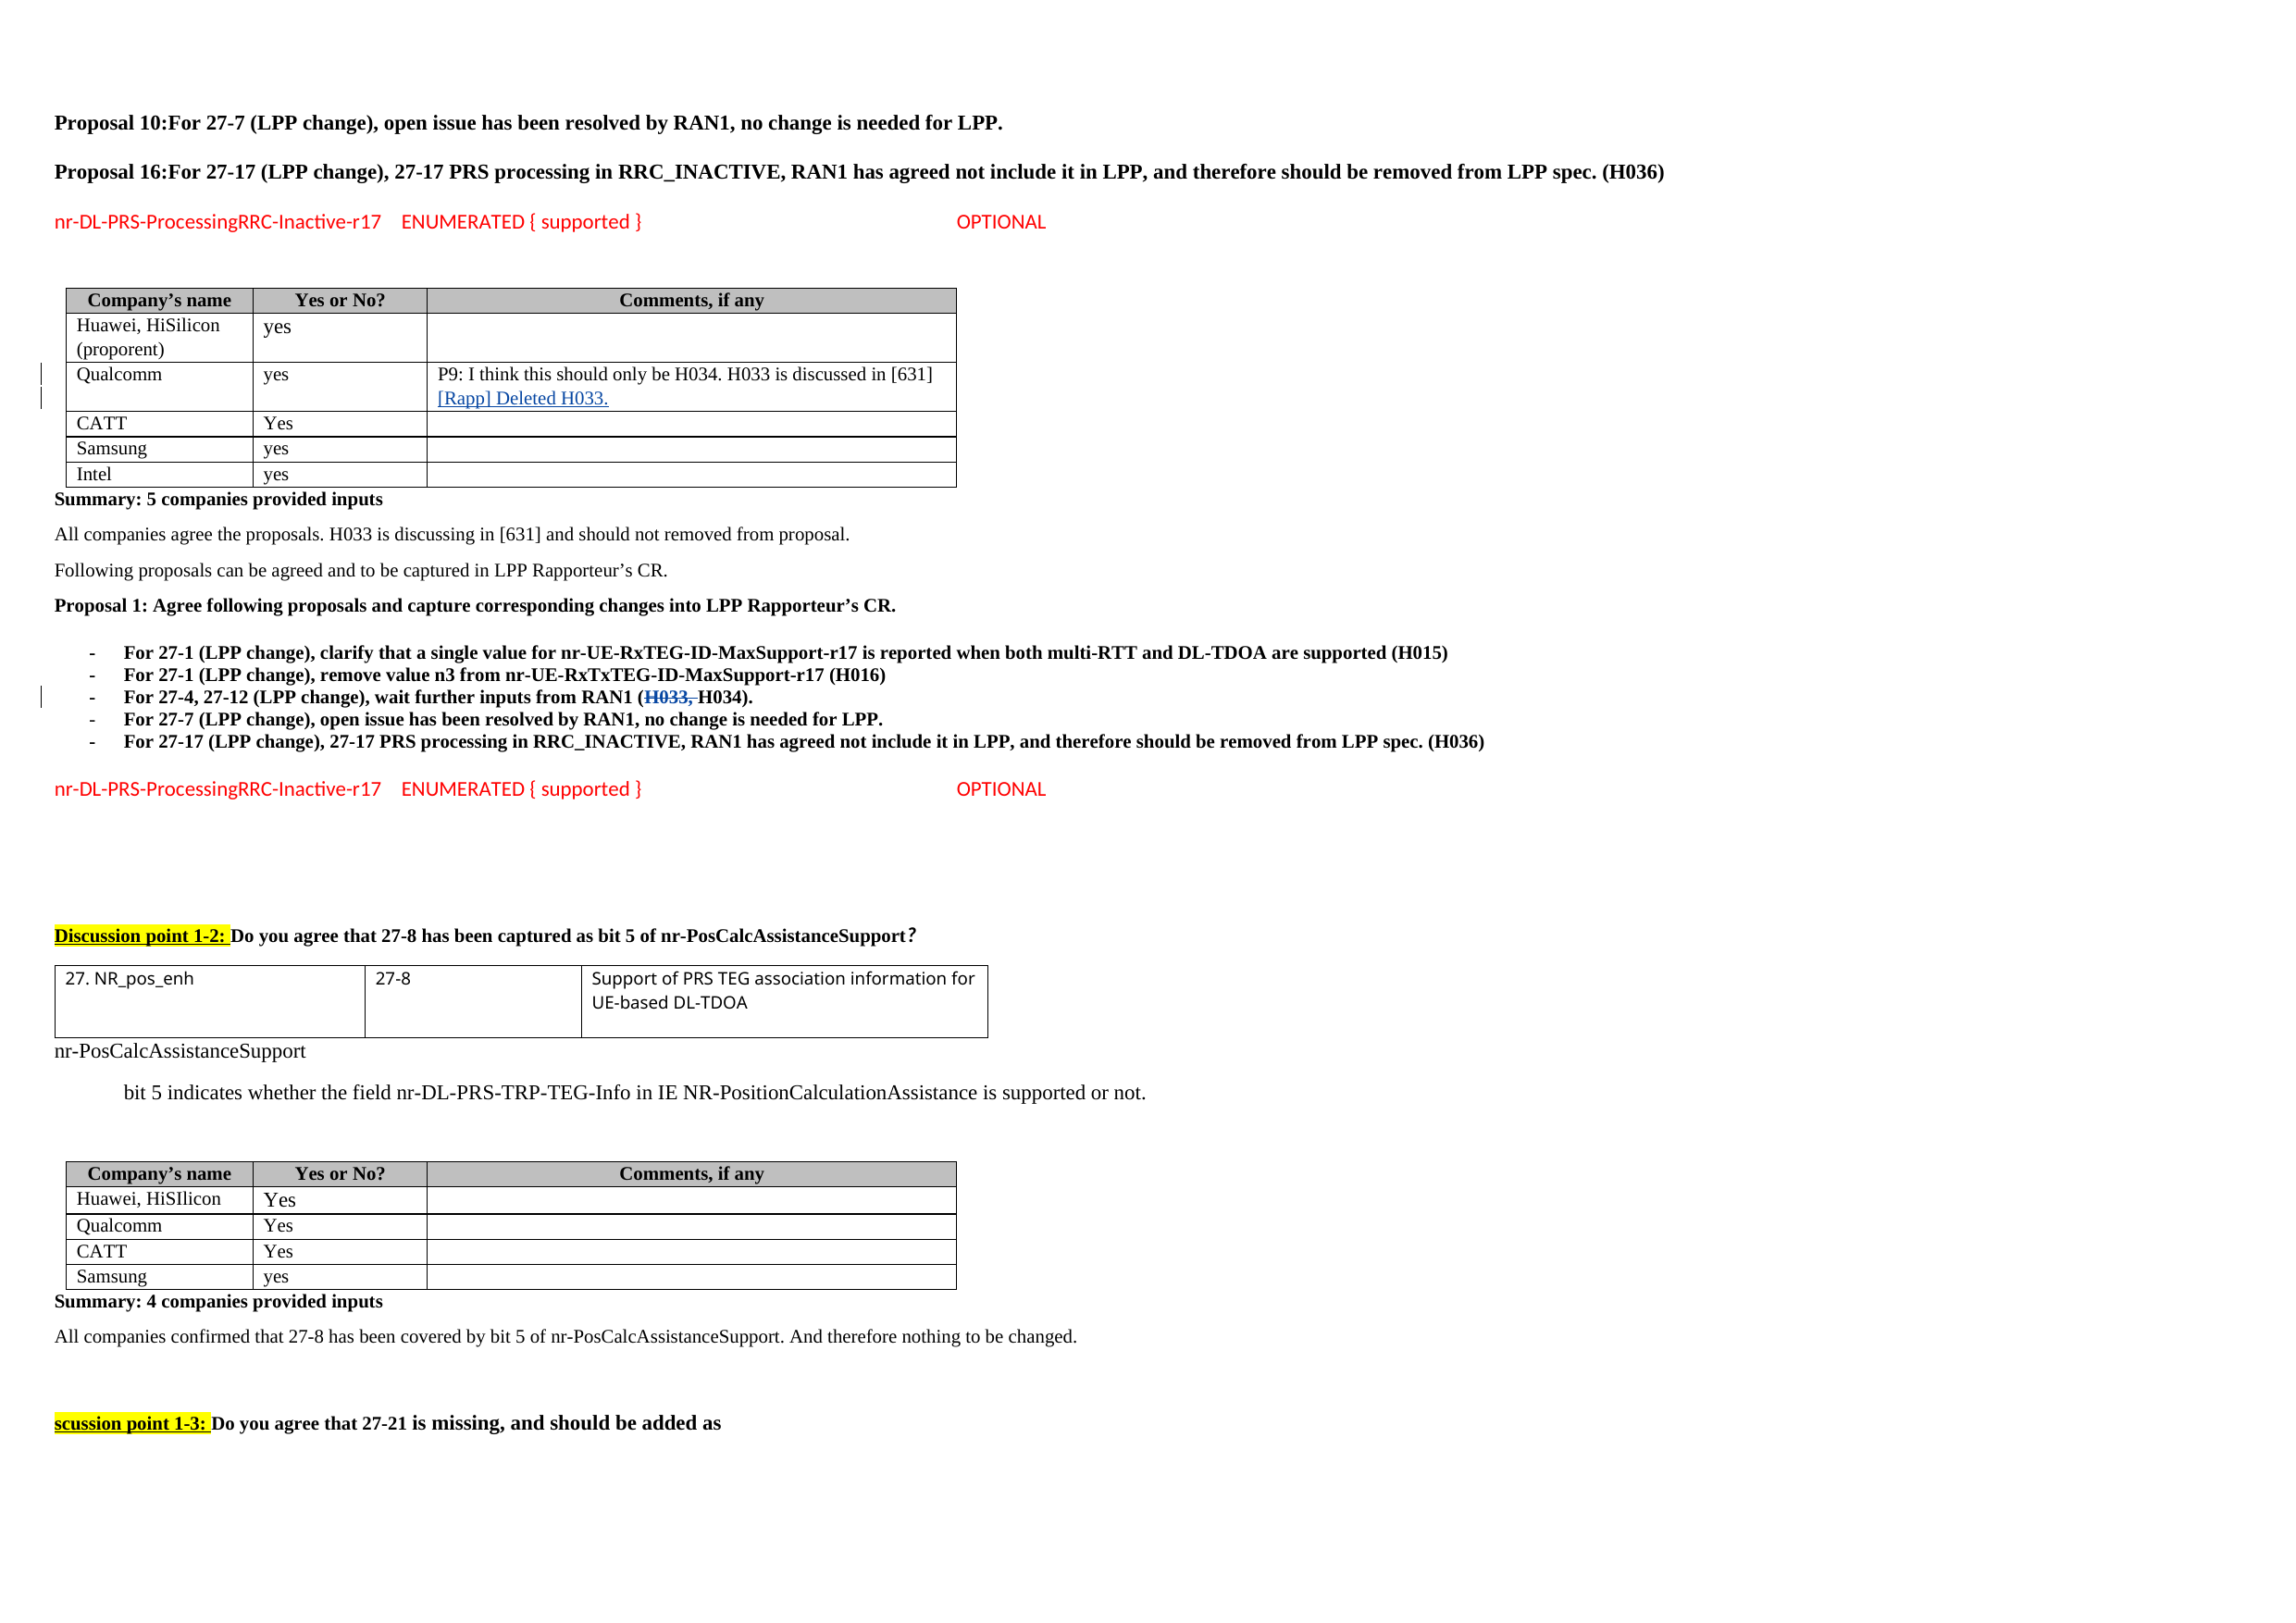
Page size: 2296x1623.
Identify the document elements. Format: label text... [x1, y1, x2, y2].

table_header Company’s name [67, 1162, 253, 1186]
table_cell yes [254, 363, 427, 411]
table_cell Yes [254, 1187, 427, 1213]
text Proposal 1: Agree following proposals and capture corresponding changes into LPP Rapporteur’s CR. [54, 594, 2214, 616]
list For 27-17 (LPP change), 27-17 PRS processing in RRC_INACTIVE, RAN1 has agreed not include it in LPP, and therefore should be removed from LPP spec. (H036) [89, 730, 2214, 752]
text Summary: 4 companies provided inputs [54, 1290, 2214, 1312]
list For 27-1 (LPP change), remove value n3 from nr-UE-RxTxTEG-ID-MaxSupport-r17 (H016) [89, 663, 2214, 686]
text nr-PosCalcAssistanceSupport [54, 1038, 2214, 1062]
table_header Support of PRS TEG association information for UE-based DL-TDOA [582, 966, 987, 1037]
text nr-DL-PRS-ProcessingRRC-Inactive-r17 ENUMERATED { supported } OPTIONAL [54, 775, 2214, 801]
table_header Comments, if any [428, 289, 956, 313]
list For 27-7 (LPP change), open issue has been resolved by RAN1, no change is needed for LPP. [89, 708, 2214, 730]
table_header 27-8 [366, 966, 581, 1037]
text scussion point 1-3: Do you agree that 27-21 is missing, and should be added as [54, 1410, 2214, 1435]
table_cell [428, 1215, 956, 1238]
table_cell Intel [67, 463, 253, 487]
table_cell CATT [67, 412, 253, 436]
text Proposal 10:For 27-7 (LPP change), open issue has been resolved by RAN1, no change is needed for LPP. [54, 109, 2214, 134]
table_cell yes [254, 314, 427, 362]
table_cell [428, 1240, 956, 1264]
text All companies confirmed that 27-8 has been covered by bit 5 of nr-PosCalcAssistanceSupport. And therefore nothing to be changed. [54, 1325, 2214, 1347]
table_cell [428, 412, 956, 436]
table_header Yes or No? [254, 1162, 427, 1186]
table_cell yes [254, 438, 427, 461]
table_cell [428, 1265, 956, 1289]
text nr-DL-PRS-ProcessingRRC-Inactive-r17 ENUMERATED { supported } OPTIONAL [54, 208, 2214, 234]
text All companies agree the proposals. H033 is discussing in [631] and should not removed from proposal. [54, 523, 2214, 545]
list For 27-1 (LPP change), clarify that a single value for nr-UE-RxTEG-ID-MaxSupport-r17 is reported when both multi-RTT and DL-TDOA are supported (H015) [89, 641, 2214, 663]
table_cell CATT [67, 1240, 253, 1264]
table_cell yes [254, 1265, 427, 1289]
text Proposal 16:For 27-17 (LPP change), 27-17 PRS processing in RRC_INACTIVE, RAN1 has agreed not include it in LPP, and therefore should be removed from LPP spec. (H036) [54, 159, 2214, 183]
table_cell [428, 1187, 956, 1213]
table_cell Qualcomm [67, 1215, 253, 1238]
table_cell Yes [254, 1240, 427, 1264]
table_cell Huawei, HiSIlicon [67, 1187, 253, 1213]
table_cell Huawei, HiSilicon (proporent) [67, 314, 253, 362]
list For 27-4, 27-12 (LPP change), wait further inputs from RAN1 (H034). [89, 686, 2214, 708]
table_cell [428, 463, 956, 487]
text bit 5 indicates whether the field nr-DL-PRS-TRP-TEG-Info in IE NR-PositionCalculationAssistance is supported or not. [54, 1080, 2214, 1104]
text Discussion point 1-2: Do you agree that 27-8 has been captured as bit 5 of nr-PosCalcAssistanceSupport? [54, 922, 2214, 948]
table_cell Samsung [67, 1265, 253, 1289]
table_cell yes [254, 463, 427, 487]
table_header 27. NR_pos_enh [56, 966, 365, 1037]
table_header Yes or No? [254, 289, 427, 313]
table_cell P9: I think this should only be H034. H033 is discussed in [631] [428, 363, 956, 411]
table_cell [428, 438, 956, 461]
table_cell Yes [254, 412, 427, 436]
table_cell Qualcomm [67, 363, 253, 411]
table_header Company’s name [67, 289, 253, 313]
table_cell Yes [254, 1215, 427, 1238]
table_header Comments, if any [428, 1162, 956, 1186]
text Following proposals can be agreed and to be captured in LPP Rapporteur’s CR. [54, 559, 2214, 581]
table_cell [428, 314, 956, 362]
table_cell Samsung [67, 438, 253, 461]
text Summary: 5 companies provided inputs [54, 488, 2214, 510]
